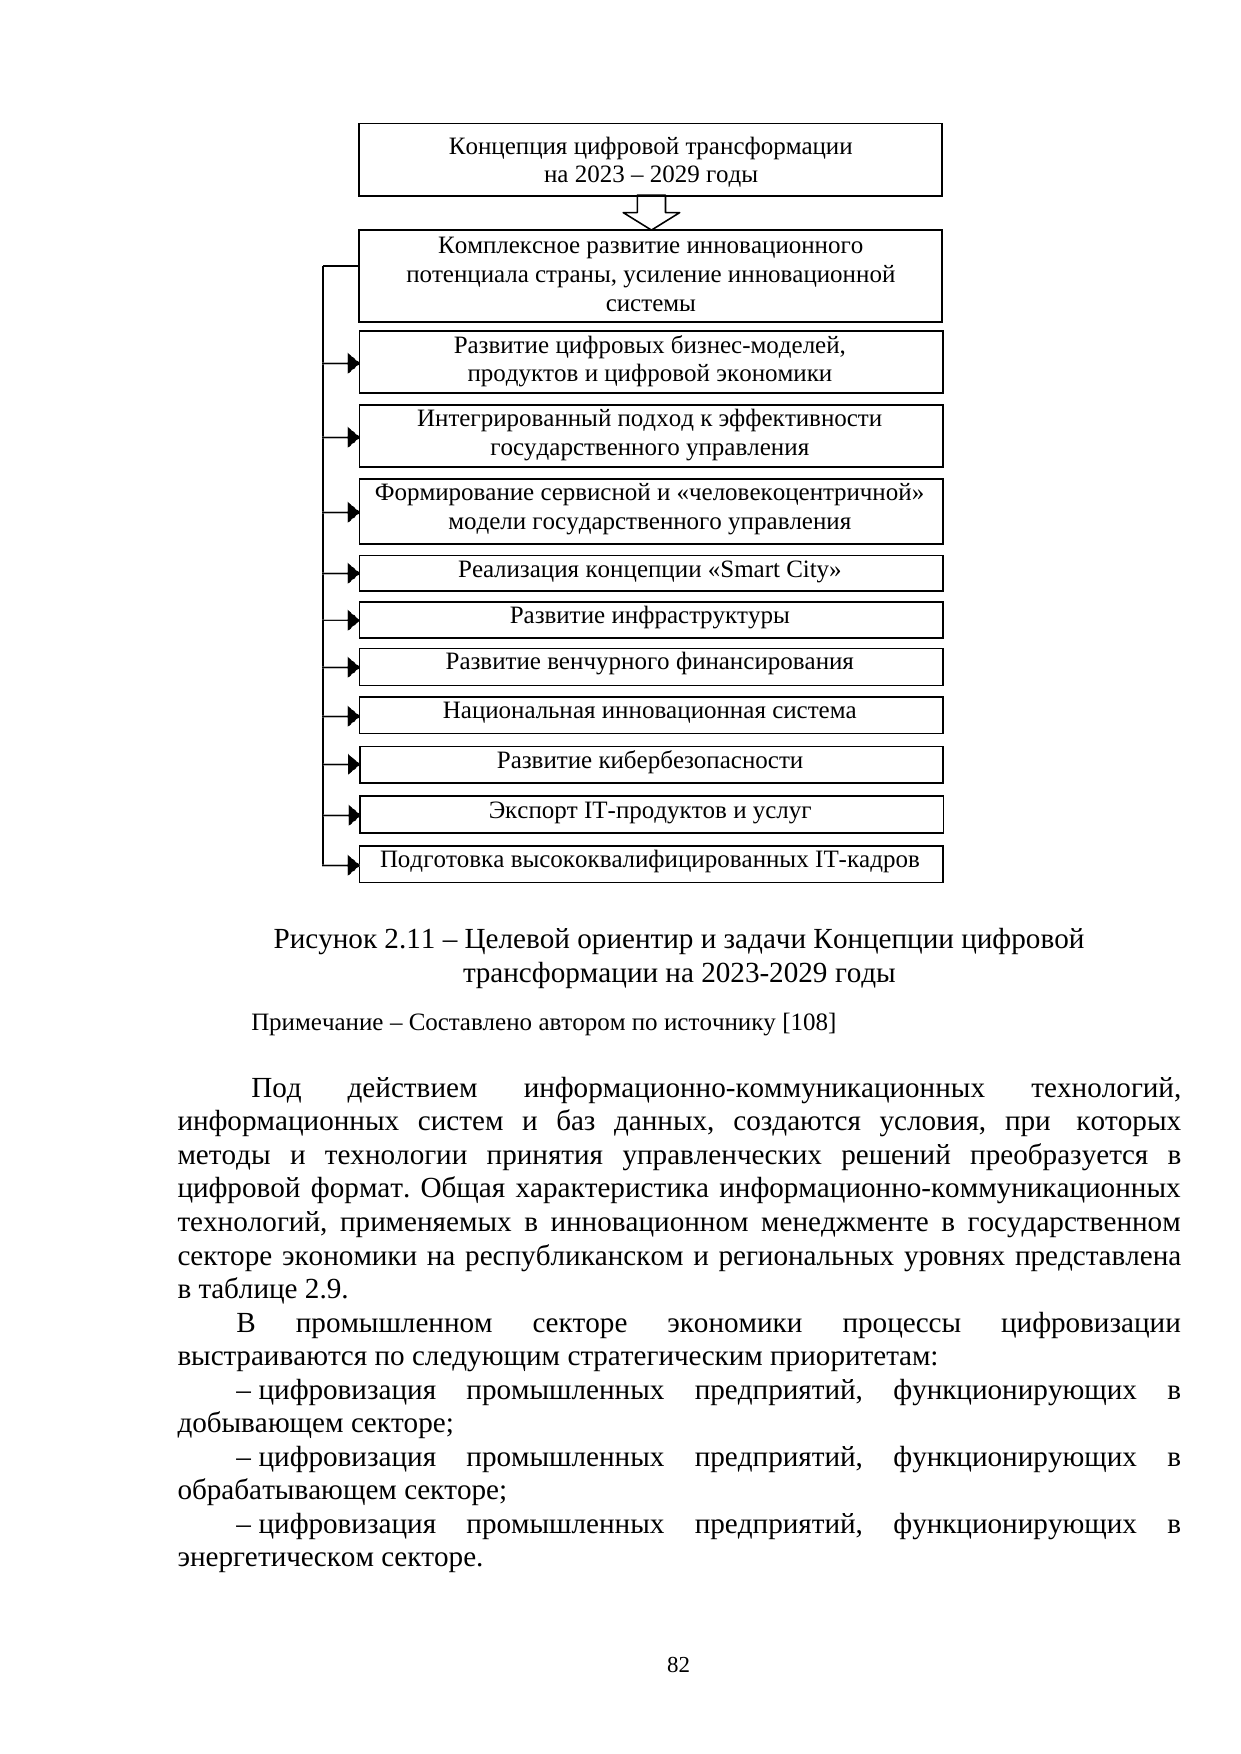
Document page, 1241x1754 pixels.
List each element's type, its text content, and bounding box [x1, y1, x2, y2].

picture [322, 501, 359, 523]
picture [322, 854, 360, 876]
picture [322, 705, 359, 727]
list цифровизация промышленных предприятий, функционирующих в обрабатывающем секторе; [177, 1439, 1181, 1506]
picture [323, 804, 359, 826]
text Под действием информационно-коммуникационных технологий, информационных систем и баз данных, создаются условия, при которых методы и технологии принятия управленческих решений преобразуется в цифровой формат. Общая характеристика информационно-коммуникационных технологий, применяемых в инновационном менеджменте в государственном секторе экономики на республиканском и региональных уровнях представлена в таблице 2.9. [177, 1070, 1181, 1305]
picture [322, 609, 359, 631]
picture [322, 352, 359, 374]
text Примечание – Составлено автором по источнику [108] [251, 1007, 1194, 1036]
text Рисунок 2.11 – Целевой ориентир и задачи Концепции цифровой трансформации на 2023-2029 годы [273, 921, 1086, 988]
list цифровизация промышленных предприятий, функционирующих в добывающем секторе; [177, 1372, 1181, 1439]
picture [322, 656, 359, 678]
text В промышленном секторе экономики процессы цифровизации выстраиваются по следующим стратегическим приоритетам: [177, 1305, 1181, 1372]
picture [322, 562, 359, 584]
picture [322, 426, 359, 448]
list цифровизация промышленных предприятий, функционирующих в энергетическом секторе. [177, 1506, 1181, 1573]
picture [323, 753, 359, 775]
